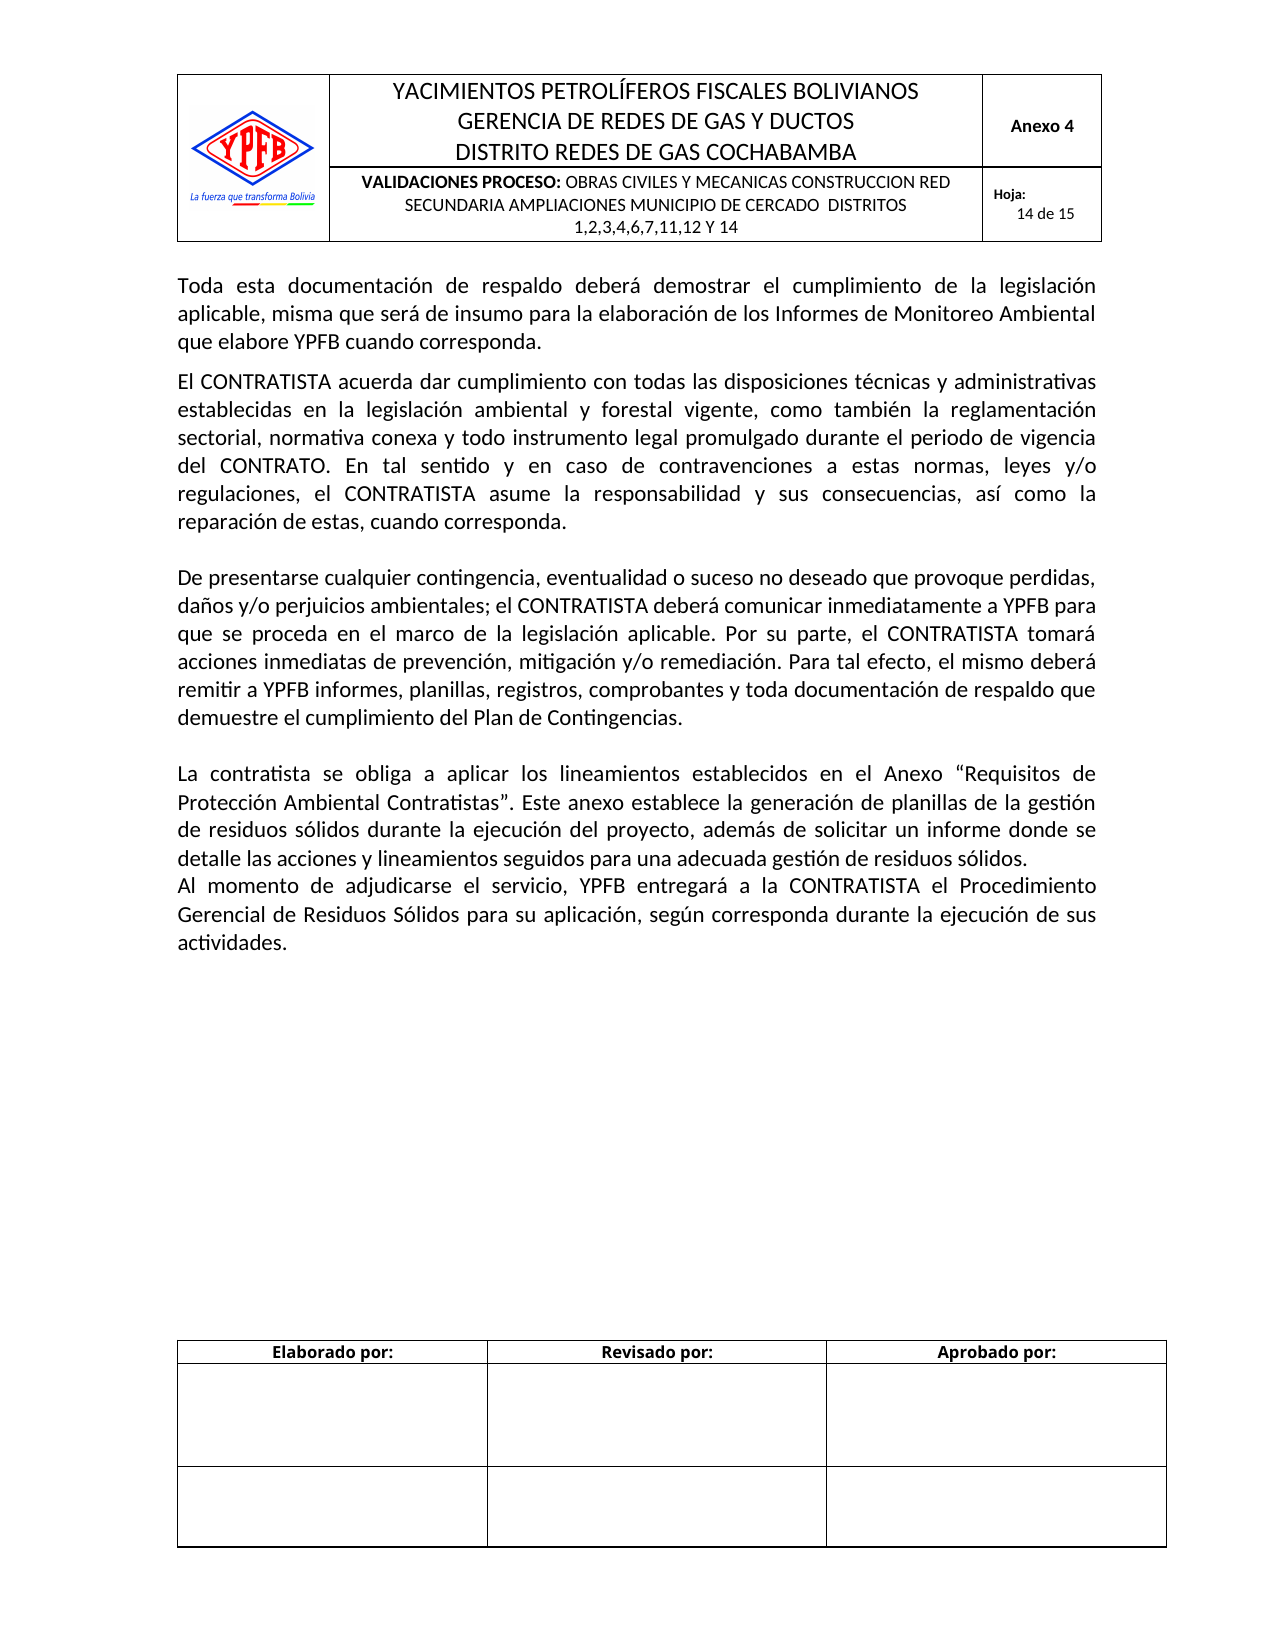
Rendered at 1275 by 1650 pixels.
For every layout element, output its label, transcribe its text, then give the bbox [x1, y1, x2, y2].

text Al momento de adjudicarse el servicio, YPFB entregará a la CONTRATISTA el Procedimiento Gerencial de Residuos Sólidos para su aplicación, según corresponda durante la ejecución de sus actividades. [177, 872, 1098, 956]
text Toda esta documentación de respaldo deberá demostrar el cumplimiento de la legislación aplicable, misma que será de insumo para la elaboración de los Informes de Monitoreo Ambiental que elabore YPFB cuando corresponda. [177, 271, 1098, 355]
picture [188, 105, 316, 211]
text De presentarse cualquier contingencia, eventualidad o suceso no deseado que provoque perdidas, daños y/o perjuicios ambientales; el CONTRATISTA deberá comunicar inmediatamente a YPFB para que se proceda en el marco de la legislación aplicable. Por su parte, el CONTRATISTA tomará acciones inmediatas de prevención, mitigación y/o remediación. Para tal efecto, el mismo deberá remitir a YPFB informes, planillas, registros, comprobantes y toda documentación de respaldo que demuestre el cumplimiento del Plan de Contingencias. [177, 563, 1098, 732]
text El CONTRATISTA acuerda dar cumplimiento con todas las disposiciones técnicas y administrativas establecidas en la legislación ambiental y forestal vigente, como también la reglamentación sectorial, normativa conexa y todo instrumento legal promulgado durante el periodo de vigencia del CONTRATO. En tal sentido y en caso de contravenciones a estas normas, leyes y/o regulaciones, el CONTRATISTA asume la responsabilidad y sus consecuencias, así como la reparación de estas, cuando corresponda. [177, 367, 1098, 535]
text La contratista se obliga a aplicar los lineamientos establecidos en el Anexo “Requisitos de Protección Ambiental Contratistas”. Este anexo establece la generación de planillas de la gestión de residuos sólidos durante la ejecución del proyecto, además de solicitar un informe donde se detalle las acciones y lineamientos seguidos para una adecuada gestión de residuos sólidos. [177, 759, 1098, 872]
